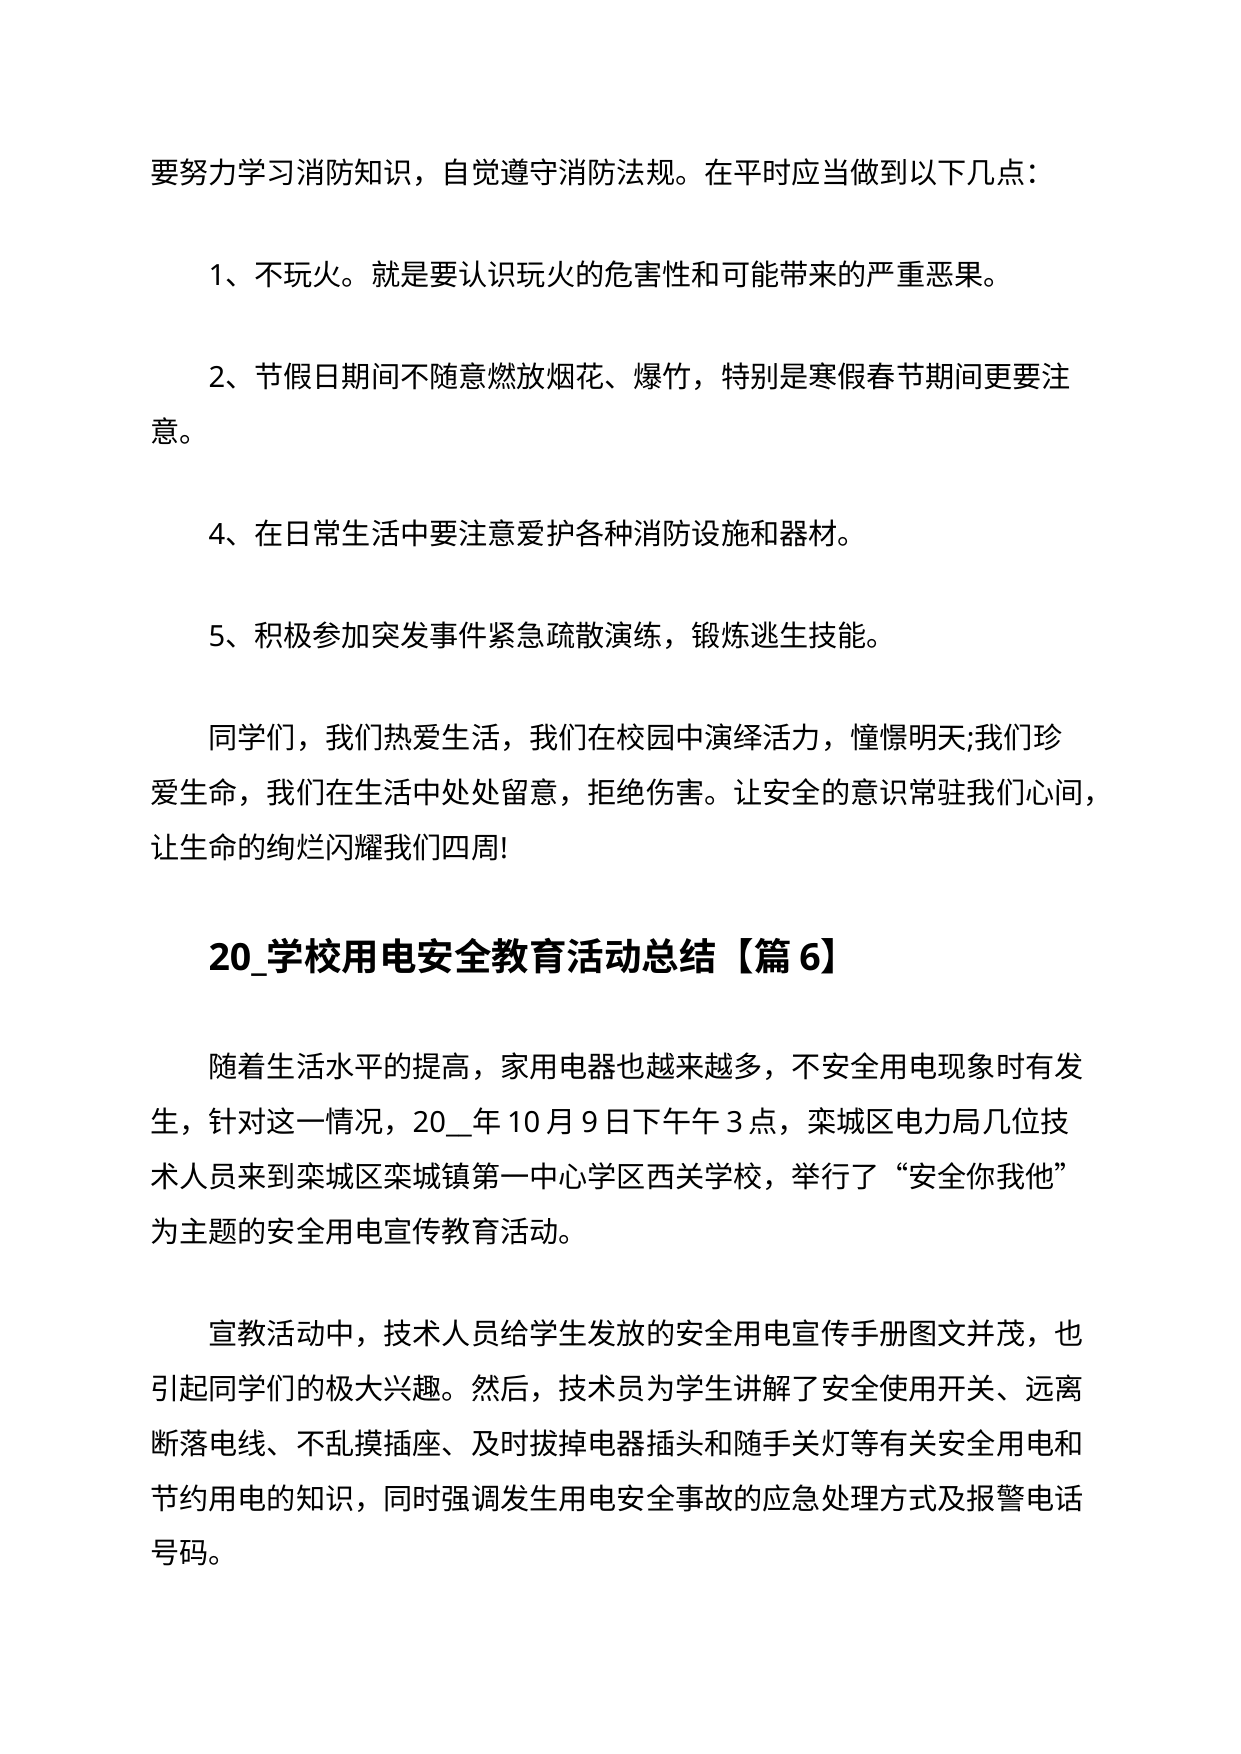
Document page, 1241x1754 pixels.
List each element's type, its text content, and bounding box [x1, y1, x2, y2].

text 随着生活水平的提高，家用电器也越来越多，不安全用电现象时有发生，针对这一情况，20__年10月9日下午午3点，栾城区电力局几位技术人员来到栾城区栾城镇第一中心学区西关学校，举行了“安全你我他”为主题的安全用电宣传教育活动。 [150, 1044, 1090, 1251]
text 1、不玩火。就是要认识玩火的危害性和可能带来的严重恶果。 [150, 252, 1090, 294]
text 宣教活动中，技术人员给学生发放的安全用电宣传手册图文并茂，也引起同学们的极大兴趣。然后，技术员为学生讲解了安全使用开关、远离断落电线、不乱摸插座、及时拔掉电器插头和随手关灯等有关安全用电和节约用电的知识，同时强调发生用电安全事故的应急处理方式及报警电话号码。 [150, 1311, 1090, 1572]
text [150, 150, 1090, 192]
text 20_学校用电安全教育活动总结【篇6】 [150, 926, 1090, 981]
text 同学们，我们热爱生活，我们在校园中演绎活力，憧憬明天;我们珍爱生命，我们在生活中处处留意，拒绝伤害。让安全的意识常驻我们心间，让生命的绚烂闪耀我们四周! [150, 714, 1090, 867]
text 2、节假日期间不随意燃放烟花、爆竹，特别是寒假春节期间更要注意。 [150, 354, 1090, 451]
text 4、在日常生活中要注意爱护各种消防设施和器材。 [150, 511, 1090, 553]
text 5、积极参加突发事件紧急疏散演练，锻炼逃生技能。 [150, 612, 1090, 655]
